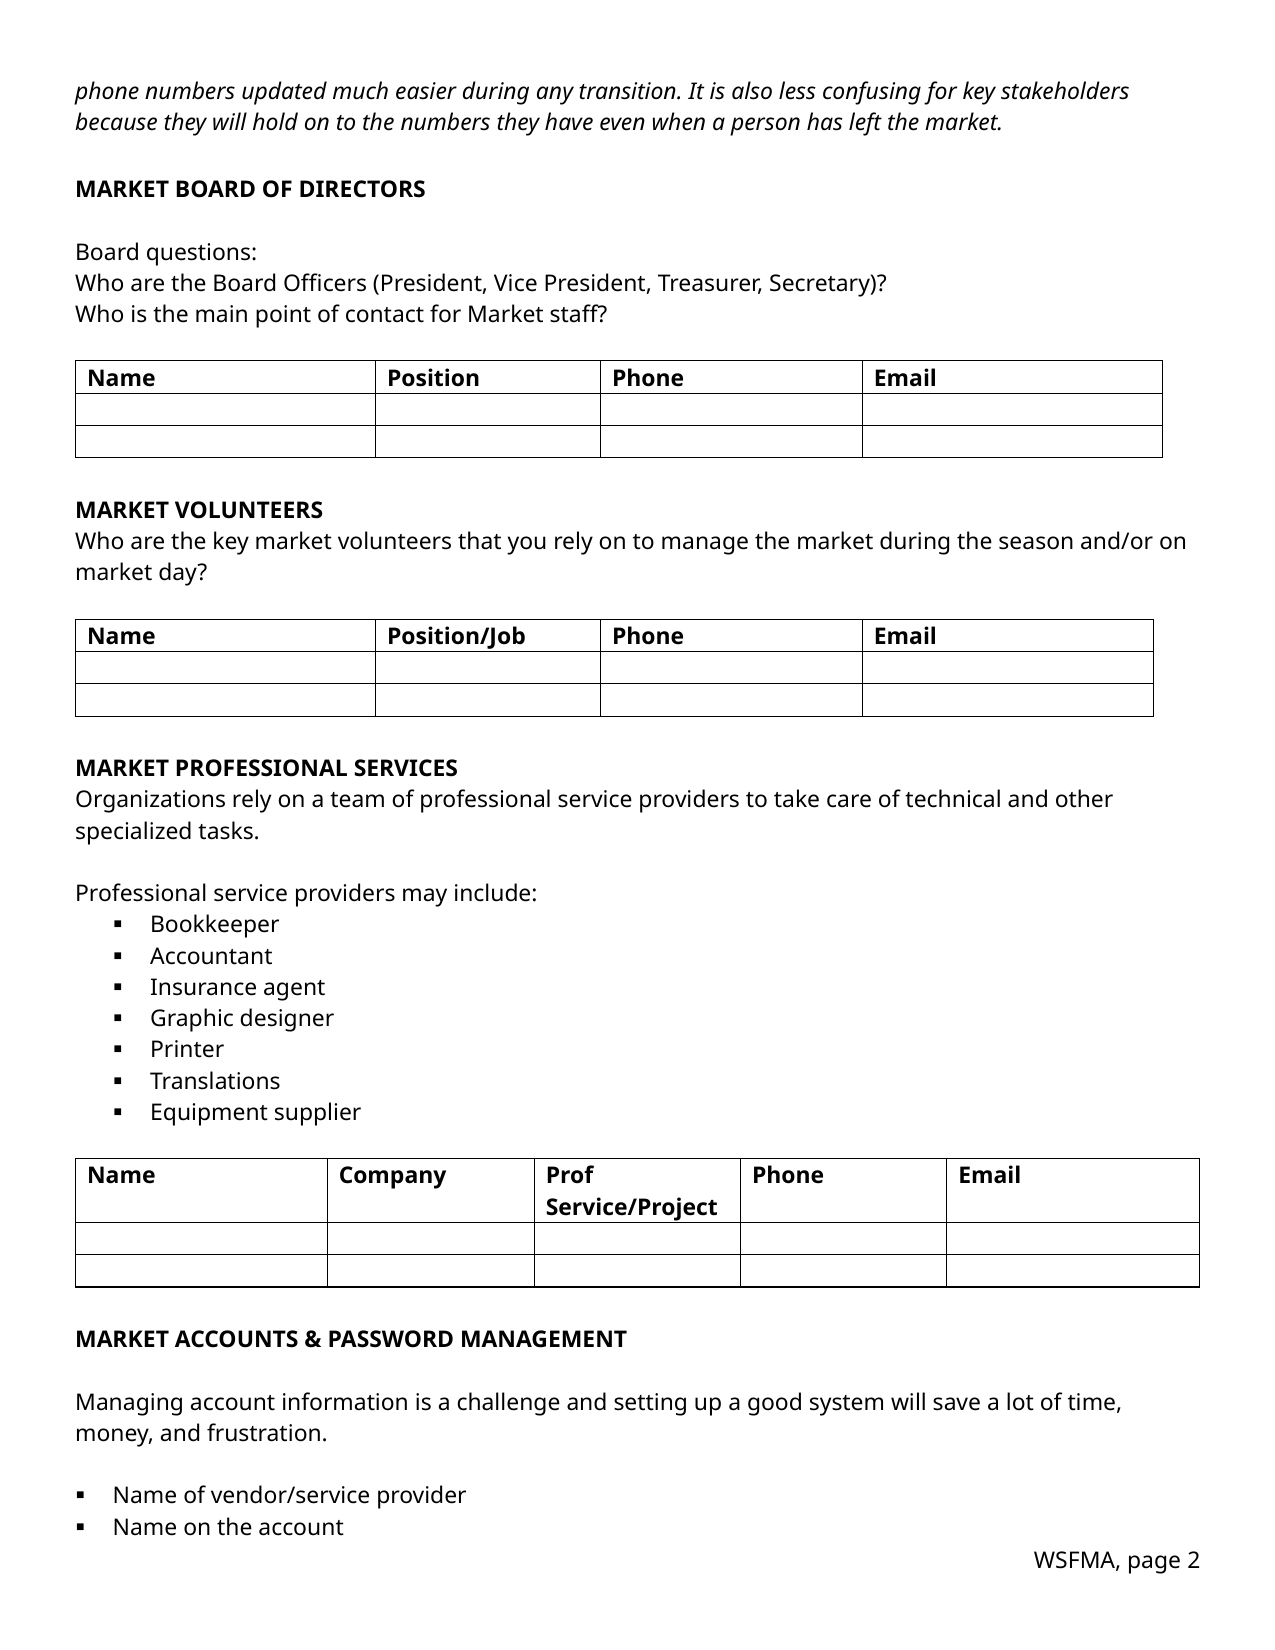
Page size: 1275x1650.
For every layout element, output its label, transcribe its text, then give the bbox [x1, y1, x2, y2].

table_cell [947, 1223, 1199, 1254]
table_header Position/Job [376, 620, 600, 651]
table_cell [376, 426, 600, 457]
table_cell [76, 652, 375, 683]
subtitle MARKET VOLUNTEERS [75, 494, 1200, 525]
table_header Email [863, 620, 1153, 651]
text Who is the main point of contact for Market staff? [75, 298, 1200, 329]
text Board questions: [75, 235, 1200, 267]
table_cell [601, 684, 862, 716]
table_cell [76, 1255, 327, 1286]
table_cell [76, 426, 375, 457]
table_header Phone [601, 620, 862, 651]
table_header Prof Service/Project [535, 1159, 740, 1222]
table_cell [76, 394, 375, 425]
table_cell [947, 1255, 1199, 1286]
table_cell [863, 426, 1162, 457]
table_header Email [863, 361, 1162, 393]
subtitle MARKET BOARD OF DIRECTORS [75, 173, 1200, 204]
subtitle MARKET PROFESSIONAL SERVICES [75, 752, 1200, 783]
table_cell [863, 684, 1153, 716]
table_cell [741, 1255, 946, 1286]
table_header Company [328, 1159, 534, 1222]
table_header Phone [601, 361, 862, 393]
list Insurance agent [112, 971, 1200, 1002]
text Organizations rely on a team of professional service providers to take care of technical and other specialized tasks. [75, 783, 1200, 846]
text Who are the Board Officers (President, Vice President, Treasurer, Secretary)? [75, 267, 1200, 298]
table_header Name [76, 1159, 327, 1222]
table_cell [863, 652, 1153, 683]
list Translations [112, 1064, 1200, 1096]
table_cell [376, 394, 600, 425]
list Printer [112, 1033, 1200, 1064]
table_cell [328, 1255, 534, 1286]
list Name of vendor/service provider [75, 1479, 1200, 1510]
table_cell [601, 394, 862, 425]
table_cell [376, 684, 600, 716]
table_cell [376, 652, 600, 683]
list Equipment supplier [112, 1096, 1200, 1127]
text Managing account information is a challenge and setting up a good system will save a lot of time, money, and frustration. [75, 1385, 1200, 1448]
table_cell [328, 1223, 534, 1254]
table_cell [601, 426, 862, 457]
table_header Phone [741, 1159, 946, 1222]
text Who are the key market volunteers that you rely on to manage the market during the season and/or on market day? [75, 525, 1200, 587]
table_cell [76, 684, 375, 716]
table_header Email [947, 1159, 1199, 1222]
table_cell [863, 394, 1162, 425]
subtitle MARKET ACCOUNTS & PASSWORD MANAGEMENT [75, 1323, 1200, 1354]
table_header Name [76, 620, 375, 651]
list Name on the account [75, 1510, 1200, 1542]
list Graphic designer [112, 1002, 1200, 1033]
table_cell [741, 1223, 946, 1254]
table_cell [601, 652, 862, 683]
table_cell [76, 1223, 327, 1254]
text Professional service providers may include: [75, 877, 1200, 908]
list Bookkeeper [112, 908, 1200, 939]
table_header Name [76, 361, 375, 393]
table_header Position [376, 361, 600, 393]
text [75, 75, 1200, 137]
table_cell [535, 1255, 740, 1286]
table_cell [535, 1223, 740, 1254]
list Accountant [112, 939, 1200, 971]
